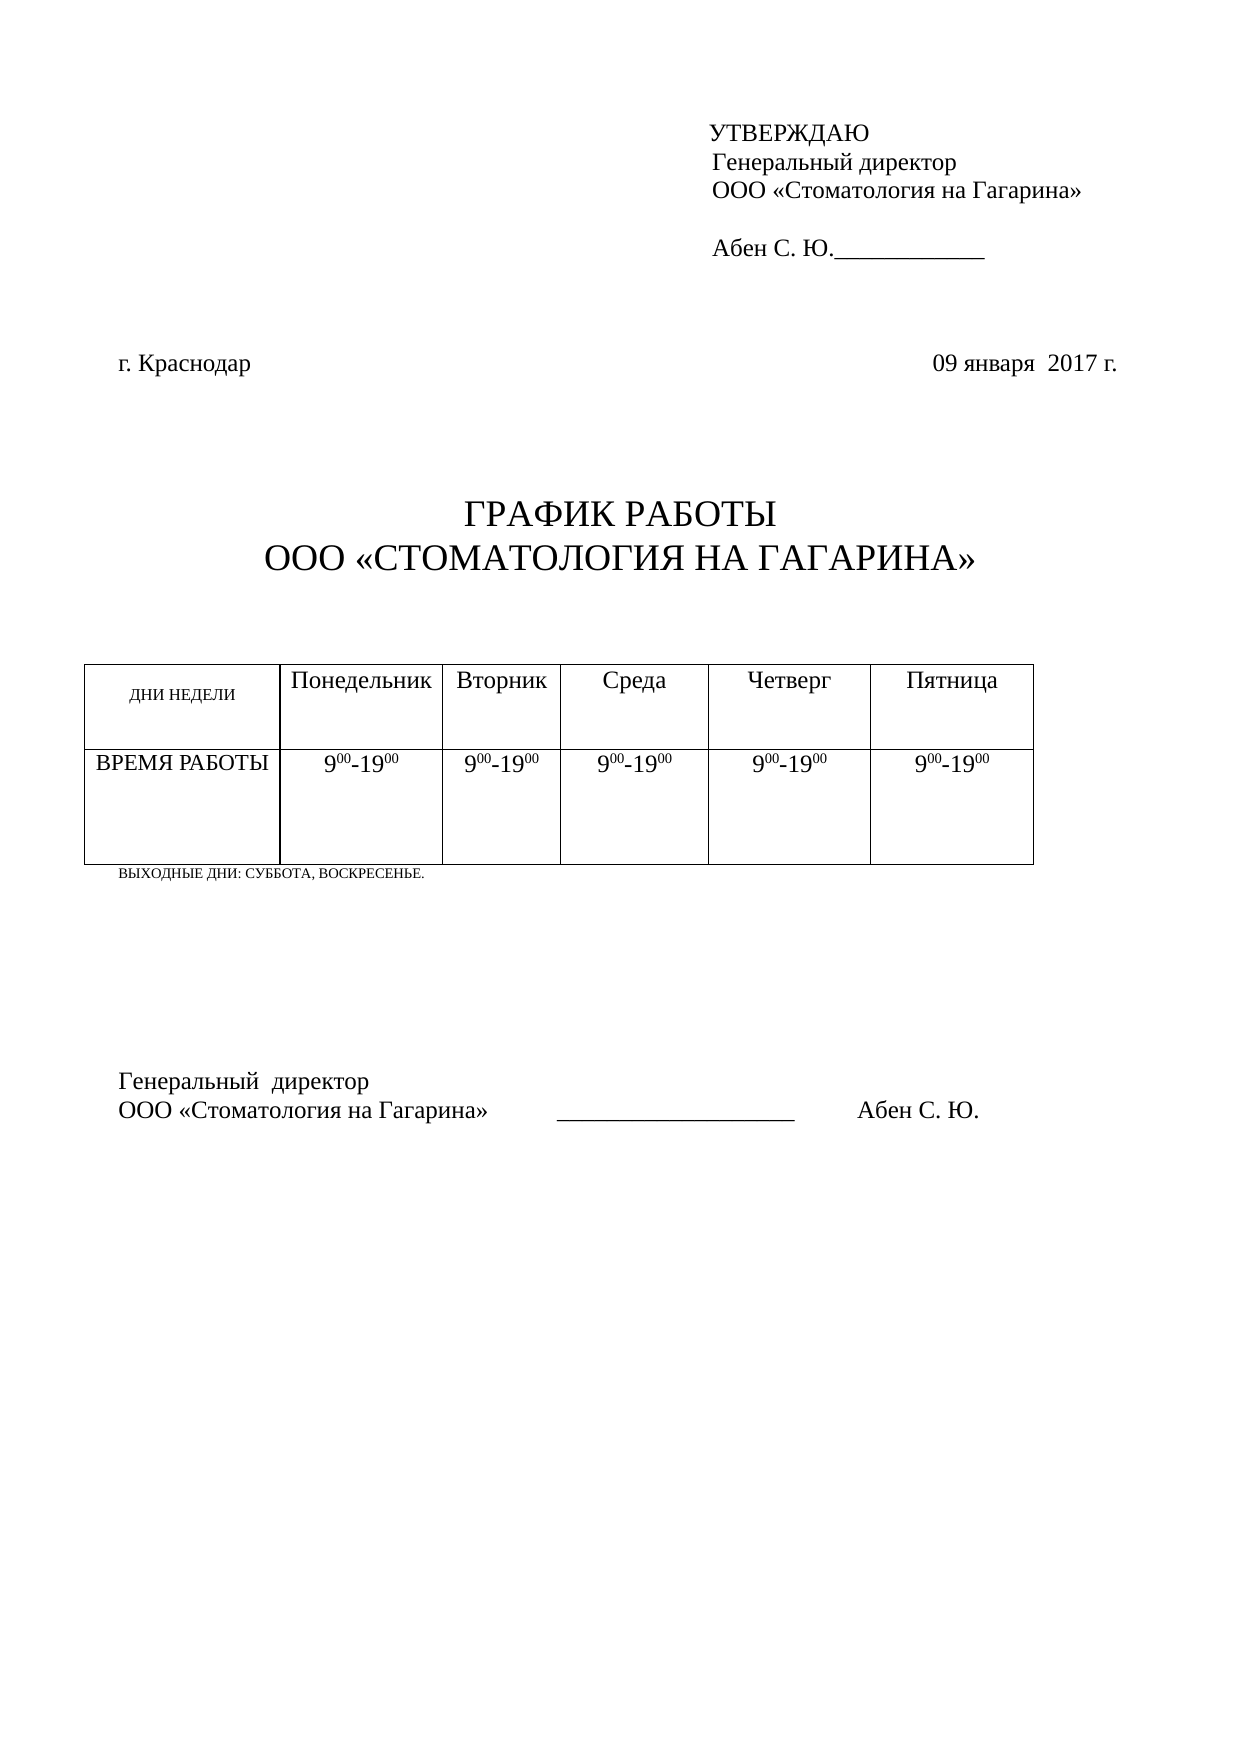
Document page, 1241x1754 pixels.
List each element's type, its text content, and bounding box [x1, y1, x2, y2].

table_cell 900-1900 [709, 750, 870, 864]
table_cell ВРЕМЯ РАБОТЫ [85, 750, 279, 864]
table_cell 900-1900 [561, 750, 708, 864]
table_header Вторник [443, 665, 560, 748]
table_header ДНИ НЕДЕЛИ [85, 665, 279, 748]
table_cell 900-1900 [443, 750, 560, 864]
text г. Краснодар 09 января 2017 г. [118, 348, 1122, 377]
text УТВЕРЖДАЮ [118, 118, 1122, 147]
table_header Пятница [871, 665, 1033, 748]
text Абен С. Ю.____________ [118, 233, 1122, 262]
table_cell 900-1900 [871, 750, 1033, 864]
text Генеральный директор [118, 1066, 1122, 1095]
text ООО «СТОМАТОЛОГИЯ НА ГАГАРИНА» [118, 535, 1122, 578]
table_header Четверг [709, 665, 870, 748]
text ГРАФИК РАБОТЫ [118, 492, 1122, 535]
text ООО «Стоматология на Гагарина» [118, 176, 1122, 204]
text ООО «Стоматология на Гагарина» ___________________ Абен С. Ю. [118, 1095, 1122, 1124]
text ВЫХОДНЫЕ ДНИ: СУББОТА, ВОСКРЕСЕНЬЕ. [118, 865, 1122, 894]
table_header Среда [561, 665, 708, 748]
table_cell 900-1900 [281, 750, 442, 864]
table_header Понедельник [281, 665, 442, 748]
text Генеральный директор [118, 147, 1122, 176]
